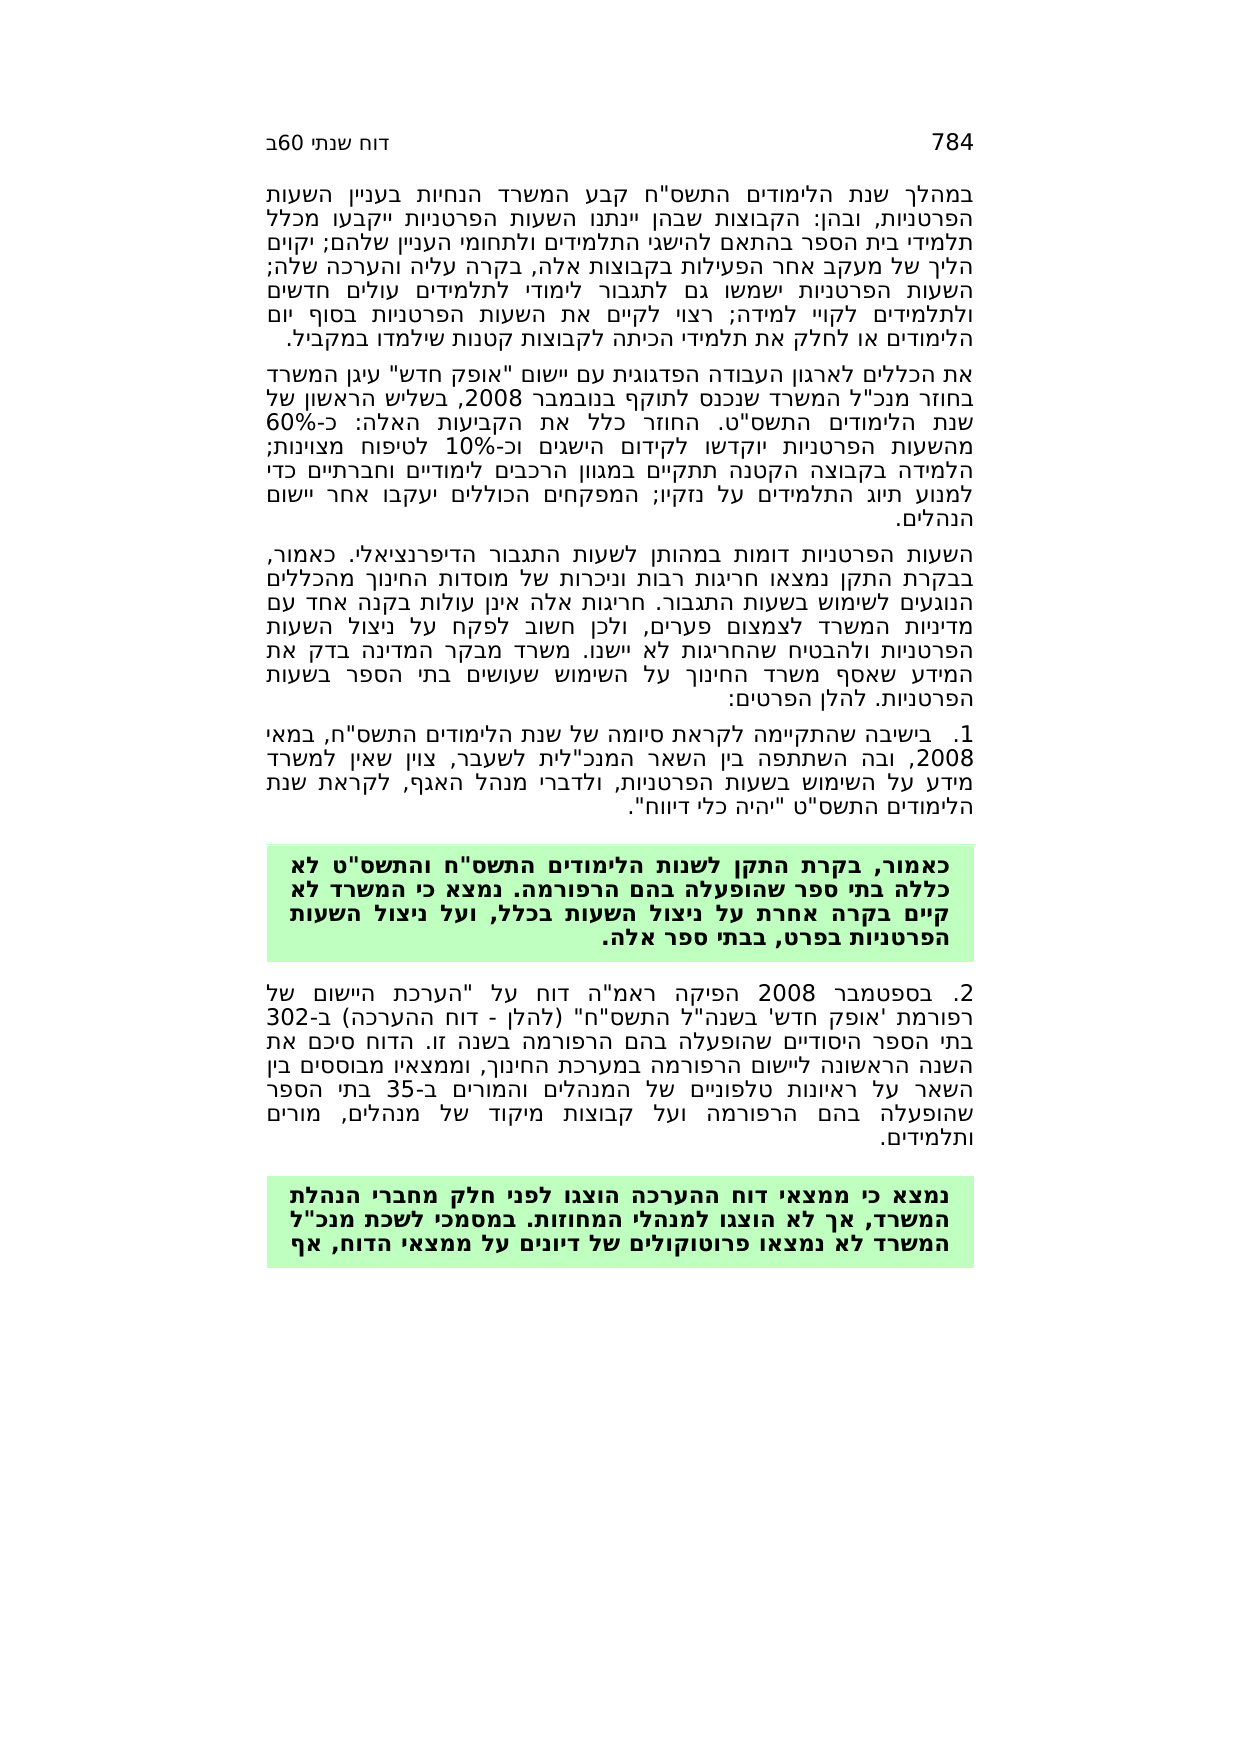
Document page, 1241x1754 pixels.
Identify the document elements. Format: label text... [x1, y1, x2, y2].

text במהלך שנת הלימודים התשס"ח קבע המשרד הנחיות בעניין השעות הפרטניות, ובהן: הקבוצות שבהן יינתנו השעות הפרטניות ייקבעו מכלל תלמידי בית הספר בהתאם להישגי התלמידים ולתחומי העניין שלהם; יקוים הליך של מעקב אחר הפעילות בקבוצות אלה, בקרה עליה והערכה שלה; השעות הפרטניות ישמשו גם לתגבור לימודי לתלמידים עולים חדשים ולתלמידים לקויי למידה; רצוי לקיים את השעות הפרטניות בסוף יום הלימודים או לחלק את תלמידי הכיתה לקבוצות קטנות שילמדו במקביל. [266, 183, 974, 351]
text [267, 1176, 974, 1268]
text 2. בספטמבר 2008 הפיקה ראמ"ה דוח על "הערכת היישום של רפורמת 'אופק חדש' בשנה"ל התשס"ח" (להלן - דוח ההערכה) ב-302 בתי הספר היסודיים שהופעלה בהם הרפורמה בשנה זו. הדוח סיכם את השנה הראשונה ליישום הרפורמה במערכת החינוך, וממצאיו מבוססים בין השאר על ראיונות טלפוניים של המנהלים והמורים ב-35 בתי הספר שהופעלה בהם הרפורמה ועל קבוצות מיקוד של מנהלים, מורים ותלמידים. [266, 982, 974, 1150]
text את הכללים לארגון העבודה הפדגוגית עם יישום "אופק חדש" עיגן המשרד בחוזר מנכ"ל המשרד שנכנס לתוקף בנובמבר 2008, בשליש הראשון של שנת הלימודים התשס"ט. החוזר כלל את הקביעות האלה: כ-60% מהשעות הפרטניות יוקדשו לקידום הישגים וכ-10% לטיפוח מצוינות; הלמידה בקבוצה הקטנה תתקיים במגוון הרכבים לימודיים וחברתיים כדי למנוע תיוג התלמידים על נזקיו; המפקחים הכוללים יעקבו אחר יישום הנהלים. [266, 363, 974, 531]
text 1. בישיבה שהתקיימה לקראת סיומה של שנת הלימודים התשס"ח, במאי 2008, ובה השתתפה בין השאר המנכ"לית לשעבר, צוין שאין למשרד מידע על השימוש בשעות הפרטניות, ולדברי מנהל האגף, לקראת שנת הלימודים התשס"ט "יהיה כלי דיווח". [266, 724, 974, 819]
text השעות הפרטניות דומות במהותן לשעות התגבור הדיפרנציאלי. כאמור, בבקרת התקן נמצאו חריגות רבות וניכרות של מוסדות החינוך מהכללים הנוגעים לשימוש בשעות התגבור. חריגות אלה אינן עולות בקנה אחד עם מדיניות המשרד לצמצום פערים, ולכן חשוב לפקח על ניצול השעות הפרטניות ולהבטיח שהחריגות לא יישנו. משרד מבקר המדינה בדק את המידע שאסף משרד החינוך על השימוש שעושים בתי הספר בשעות הפרטניות. להלן הפרטים: [266, 543, 974, 711]
text כאמור, בקרת התקן לשנות הלימודים התשס"ח והתשס"ט לא כללה בתי ספר שהופעלה בהם הרפורמה. נמצא כי המשרד לא קיים בקרה אחרת על ניצול השעות בכלל, ועל ניצול השעות הפרטניות בפרט, בבתי ספר אלה. [267, 846, 974, 962]
